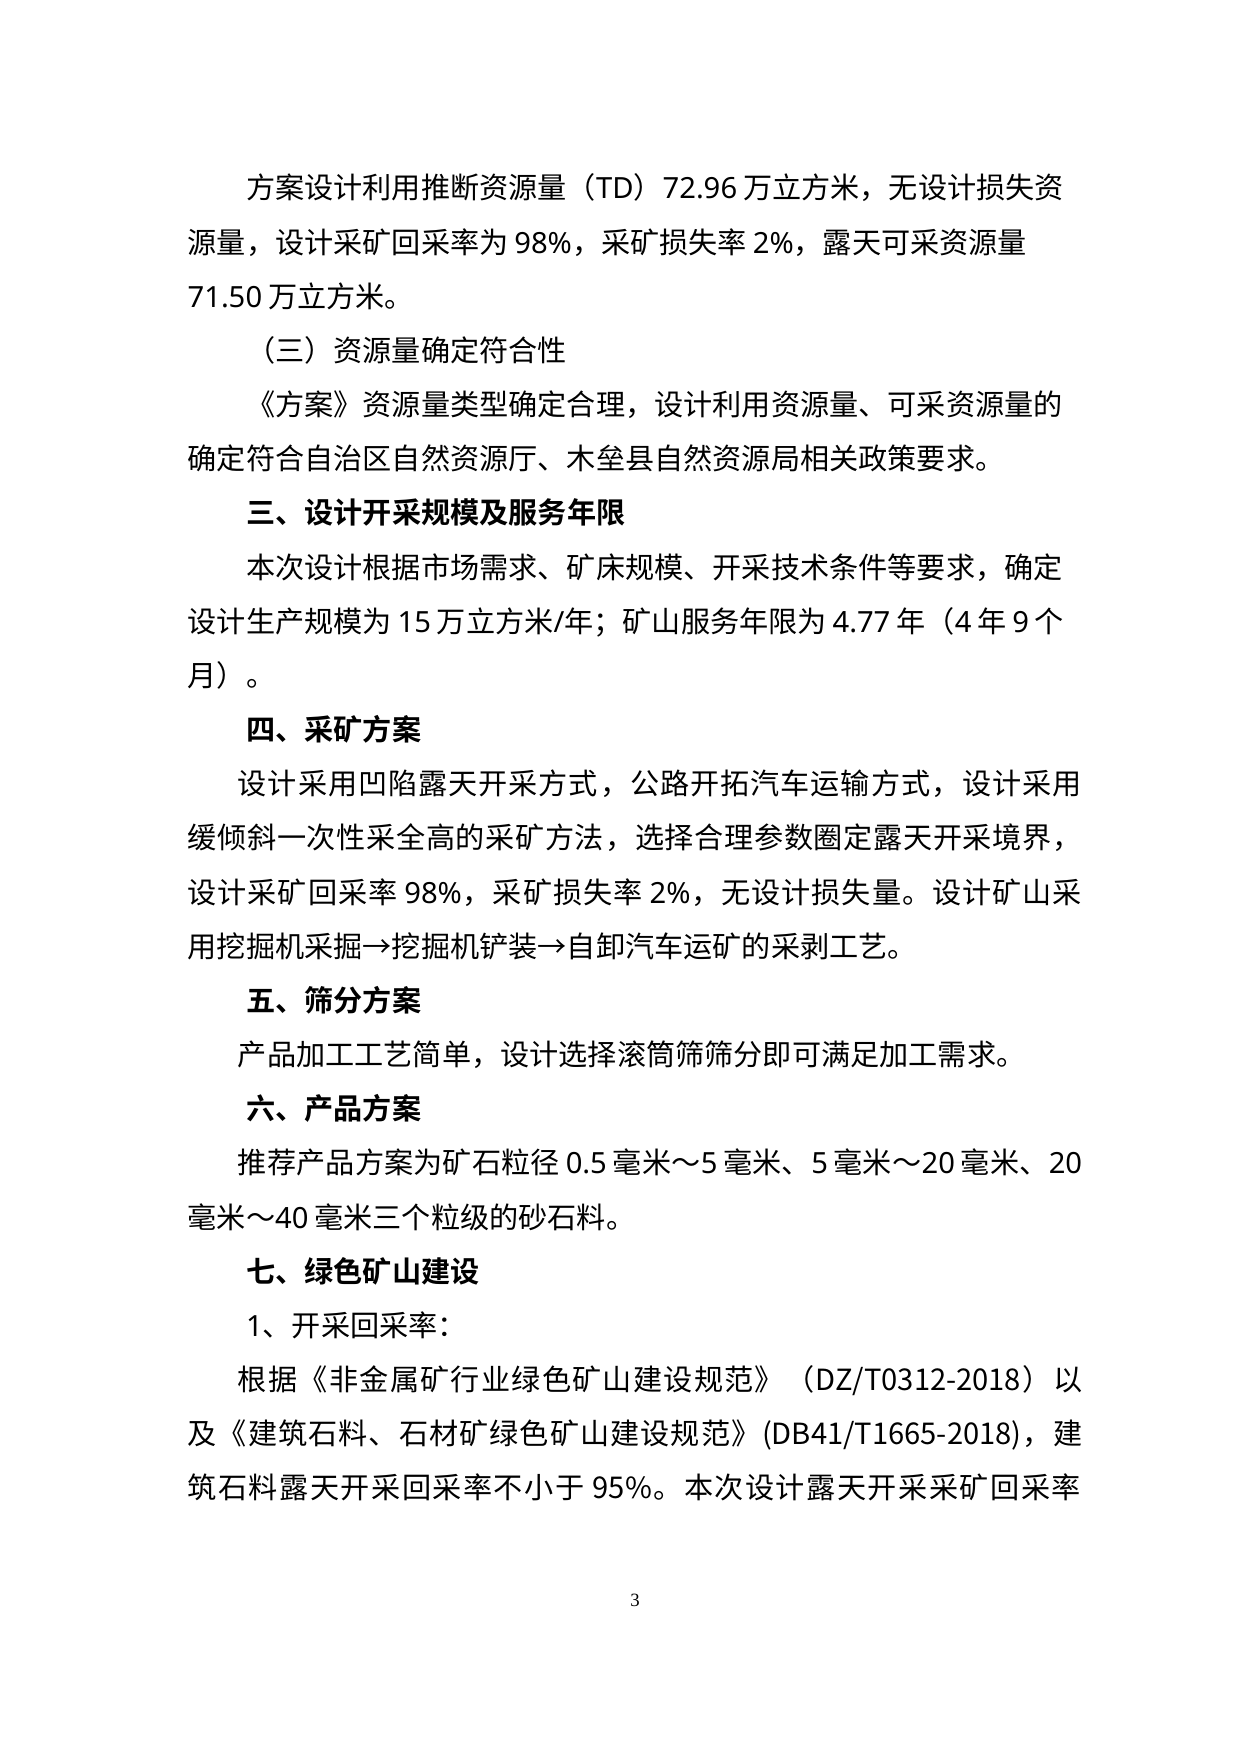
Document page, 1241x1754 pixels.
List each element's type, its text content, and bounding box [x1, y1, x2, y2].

text 四、采矿方案 [187, 697, 1082, 751]
text 产品加工工艺简单，设计选择滚筒筛筛分即可满足加工需求。 [187, 1022, 1082, 1076]
text 七、绿色矿山建设 [187, 1239, 1082, 1293]
text 设计采用凹陷露天开采方式，公路开拓汽车运输方式，设计采用缓倾斜一次性采全高的采矿方法，选择合理参数圈定露天开采境界，设计采矿回采率98%，采矿损失率2%，无设计损失量。设计矿山采用挖掘机采掘→挖掘机铲装→自卸汽车运矿的采剥工艺。 [187, 751, 1082, 968]
text 方案设计利用推断资源量（TD）72.96万立方米，无设计损失资源量，设计采矿回采率为98%，采矿损失率2%，露天可采资源量71.50万立方米。 [187, 156, 1082, 318]
text 六、产品方案 [187, 1076, 1082, 1131]
text 推荐产品方案为矿石粒径0.5毫米～5毫米、5毫米～20毫米、20毫米～40毫米三个粒级的砂石料。 [187, 1131, 1082, 1239]
text 三、设计开采规模及服务年限 [187, 481, 1082, 535]
text 五、筛分方案 [187, 968, 1082, 1022]
text 1、开采回采率： [187, 1293, 1082, 1347]
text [187, 1347, 1082, 1510]
text 本次设计根据市场需求、矿床规模、开采技术条件等要求，确定设计生产规模为15万立方米/年；矿山服务年限为4.77年（4年9个月）。 [187, 535, 1082, 697]
text （三）资源量确定符合性 [187, 318, 1082, 372]
text 《方案》资源量类型确定合理，设计利用资源量、可采资源量的确定符合自治区自然资源厅、木垒县自然资源局相关政策要求。 [187, 372, 1082, 481]
